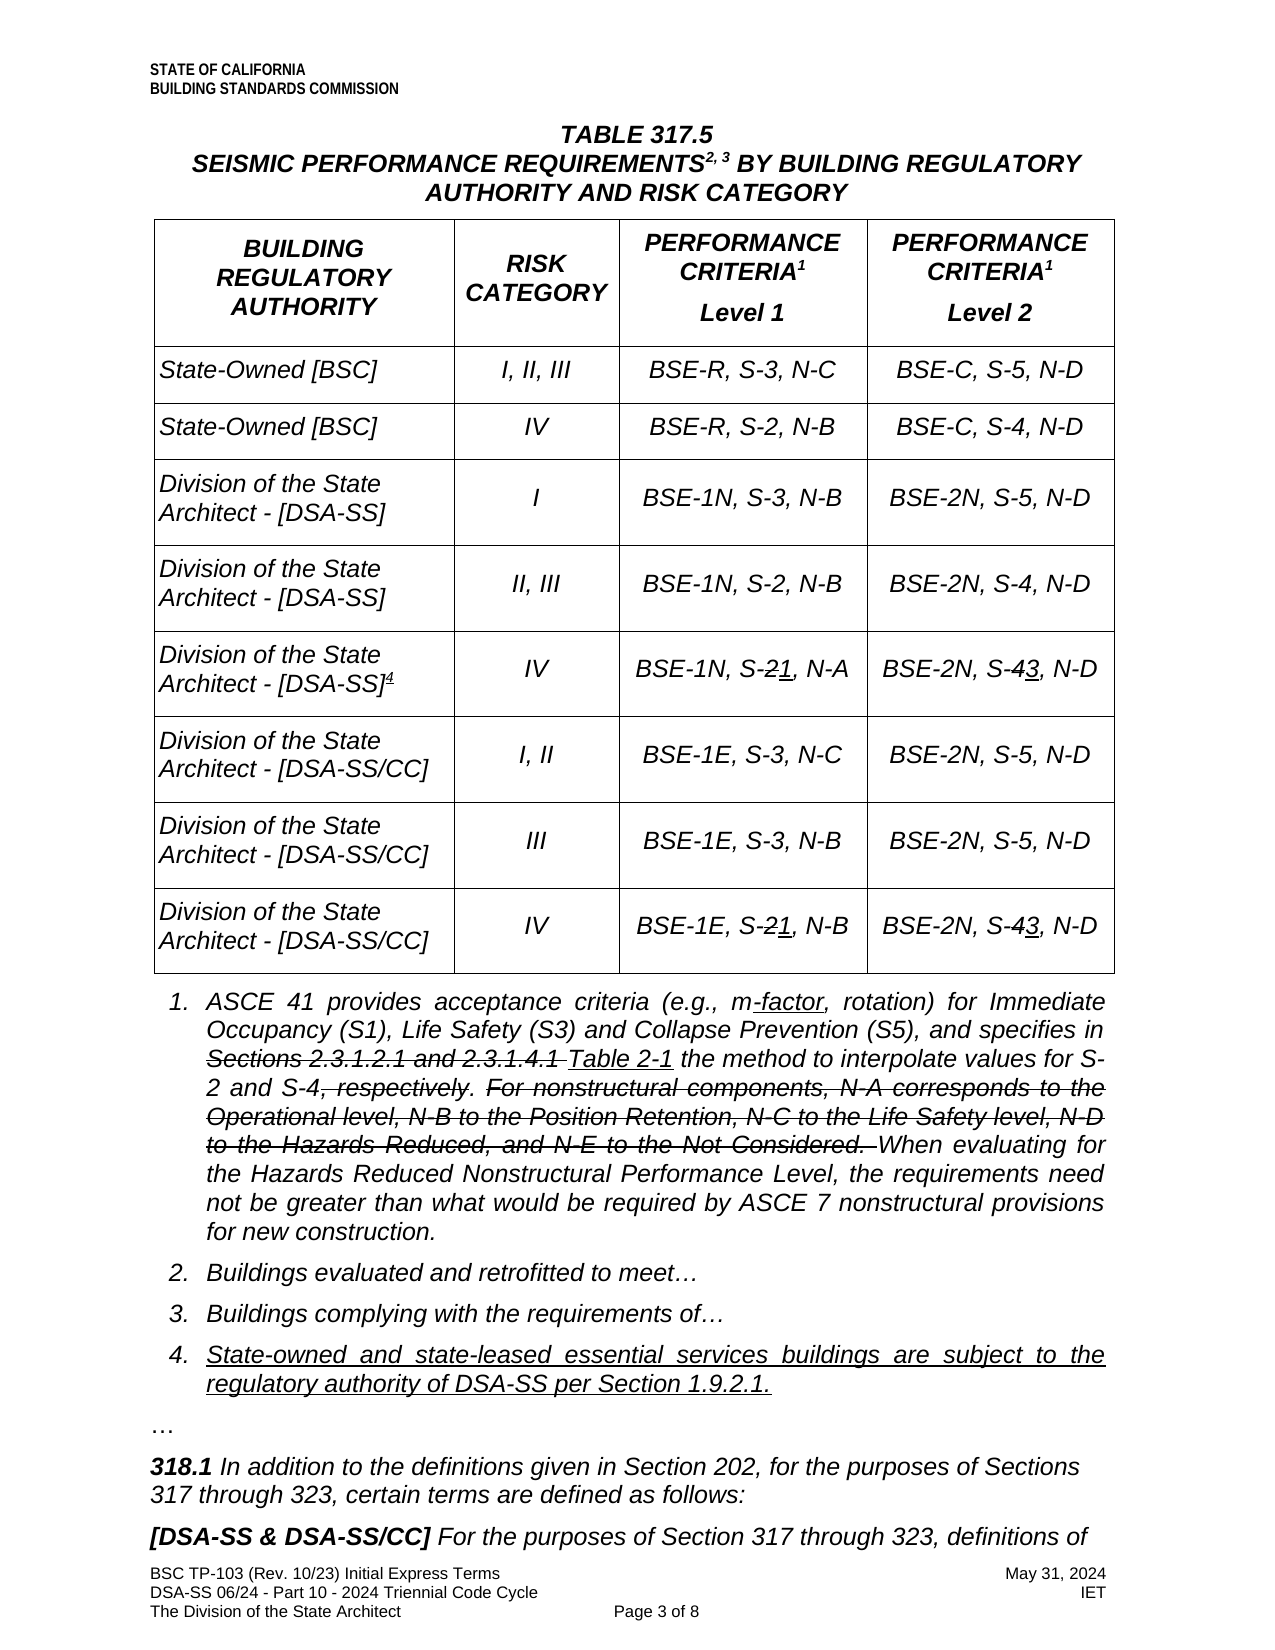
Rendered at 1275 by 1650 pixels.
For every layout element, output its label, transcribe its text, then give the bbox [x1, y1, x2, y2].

table_cell Division of the State Architect - [DSA-SS]4 [155, 632, 454, 716]
table_cell IV [455, 889, 619, 973]
table_cell I, II [455, 717, 619, 802]
title TABLE 317.5 SEISMIC PERFORMANCE REQUIREMENTS2, 3 BY BUILDING REGULATORY AUTHORITY AND RISK CATEGORY [150, 120, 1125, 206]
table_cell State-Owned [BSC] [155, 404, 454, 459]
table_cell BSE-C, S-5, N-D [868, 347, 1114, 402]
table_cell III [455, 803, 619, 887]
table_cell Division of the State Architect - [DSA-SS] [155, 460, 454, 545]
table_cell BSE-2N, S-5, N-D [868, 717, 1114, 802]
table_cell BSE-C, S-4, N-D [868, 404, 1114, 459]
table_header PERFORMANCE CRITERIA1 Level 2 [868, 220, 1114, 346]
table_cell State-Owned [BSC] [155, 347, 454, 402]
table_cell IV [455, 404, 619, 459]
text … [150, 1410, 1125, 1439]
table_cell Division of the State Architect - [DSA-SS/CC] [155, 889, 454, 973]
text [150, 1522, 1125, 1550]
table_cell Division of the State Architect - [DSA-SS] [155, 546, 454, 631]
table_header PERFORMANCE CRITERIA1 Level 1 [620, 220, 867, 346]
list Buildings evaluated and retrofitted to meet… [169, 1258, 1108, 1287]
list Buildings complying with the requirements of… [169, 1299, 1108, 1328]
table_header BUILDING REGULATORY AUTHORITY [155, 220, 454, 346]
table_cell BSE-1E, S-21, N-B [620, 889, 867, 973]
table_header RISK CATEGORY [455, 220, 619, 346]
table_cell BSE-2N, S-43, N-D [868, 632, 1114, 716]
table_cell BSE-1E, S-3, N-C [620, 717, 867, 802]
table_cell BSE-2N, S-5, N-D [868, 460, 1114, 545]
list ASCE 41 provides acceptance criteria (e.g., m-factor, rotation) for Immediate Occupancy (S1), Life Safety (S3) and Collapse Prevention (S5), and specifies in Sections 2.3.1.2.1 and 2.3.1.4.1 Table 2-1 the method to interpolate values for S-2 and S-4, respectively. For nonstructural components, N-A corresponds to the Operational level, N-B to the Position Retention, N-C to the Life Safety level, N-D to the Hazards Reduced, and N-E to the Not Considered. When evaluating for the Hazards Reduced Nonstructural Performance Level, the requirements need not be greater than what would be required by ASCE 7 nonstructural provisions for new construction. [169, 987, 1108, 1245]
list State-owned and state-leased essential services buildings are subject to the regulatory authority of DSA-SS per Section 1.9.2.1. [169, 1340, 1108, 1398]
table_cell BSE-2N, S-5, N-D [868, 803, 1114, 887]
table_cell BSE-1N, S-21, N-A [620, 632, 867, 716]
table_cell BSE-2N, S-43, N-D [868, 889, 1114, 973]
table_cell Division of the State Architect - [DSA-SS/CC] [155, 717, 454, 802]
table_cell BSE-R, S-3, N-C [620, 347, 867, 402]
table_cell BSE-1N, S-3, N-B [620, 460, 867, 545]
table_cell BSE-2N, S-4, N-D [868, 546, 1114, 631]
table_cell BSE-R, S-2, N-B [620, 404, 867, 459]
text 318.1 In addition to the definitions given in Section 202, for the purposes of Sections 317 through 323, certain terms are defined as follows: [150, 1452, 1125, 1509]
table_cell BSE-1N, S-2, N-B [620, 546, 867, 631]
table_cell Division of the State Architect - [DSA-SS/CC] [155, 803, 454, 887]
table_cell I [455, 460, 619, 545]
table_cell II, III [455, 546, 619, 631]
table_cell I, II, III [455, 347, 619, 402]
table_cell IV [455, 632, 619, 716]
table_cell BSE-1E, S-3, N-B [620, 803, 867, 887]
